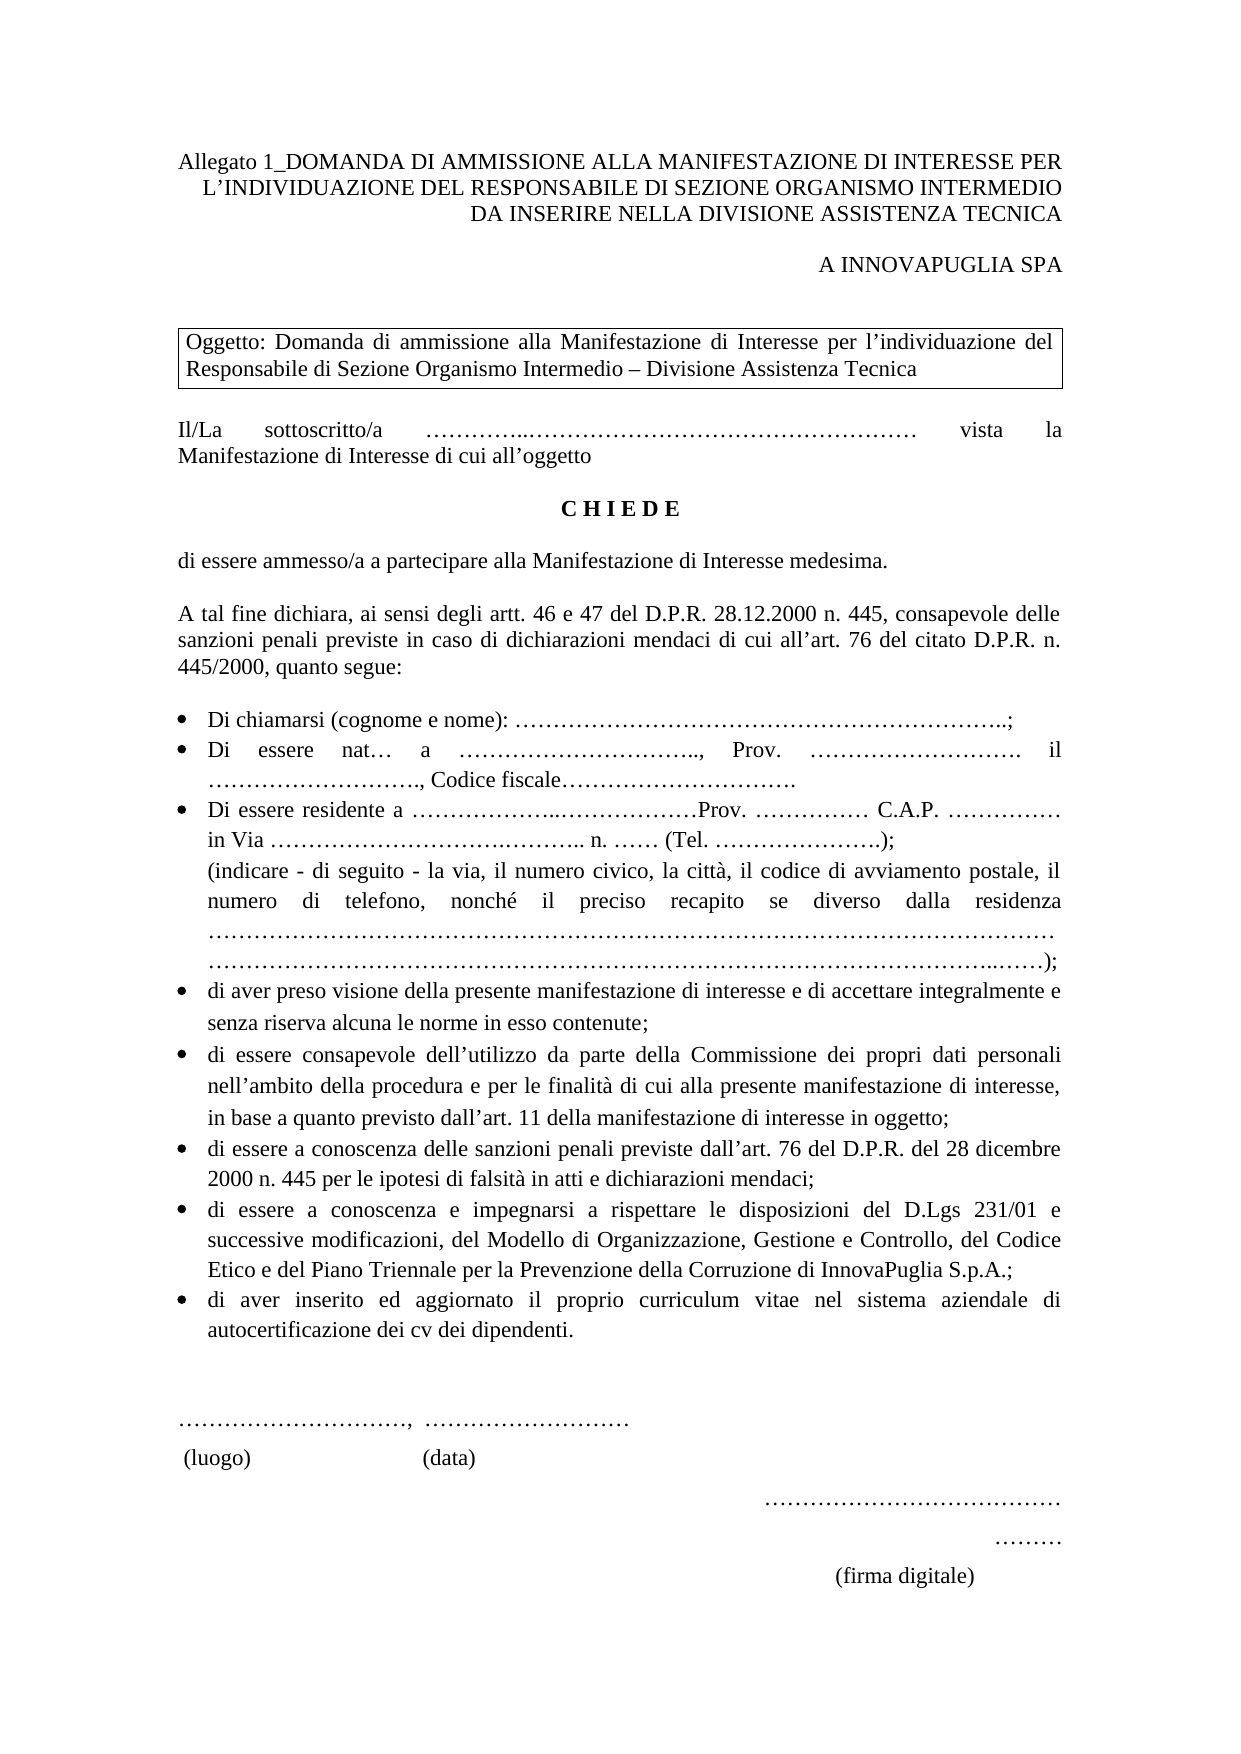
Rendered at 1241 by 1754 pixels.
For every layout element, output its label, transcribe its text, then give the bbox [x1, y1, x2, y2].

text Allegato 1_DOMANDA DI AMMISSIONE ALLA MANIFESTAZIONE DI INTERESSE PER L’INDIVIDUAZIONE DEL RESPONSABILE DI SEZIONE ORGANISMO INTERMEDIO DA INSERIRE NELLA DIVISIONE ASSISTENZA TECNICA [178, 148, 1062, 227]
text ………………………………………… [178, 1484, 1062, 1549]
list di essere a conoscenza delle sanzioni penali previste dall’art. 76 del D.P.R. del 28 dicembre 2000 n. 445 per le ipotesi di falsità in atti e dichiarazioni mendaci; [178, 1135, 1062, 1192]
list Di essere nat… a ………………………….., Prov. ………………………. il ………………………., Codice fiscale…………………………. [178, 736, 1062, 792]
table_header Oggetto: Domanda di ammissione alla Manifestazione di Interesse per l’individuazione del Responsabile di Sezione Organismo Intermedio – Divisione Assistenza Tecnica [179, 329, 1062, 388]
text (firma digitale) [178, 1563, 1062, 1589]
text di essere ammesso/a a partecipare alla Manifestazione di Interesse medesima. [178, 547, 1062, 574]
text A INNOVAPUGLIA SPA [178, 251, 1062, 277]
text …………………………, ……………………… [178, 1405, 1062, 1431]
list di essere consapevole dell’utilizzo da parte della Commissione dei propri dati personali nell’ambito della procedura e per le finalità di cui alla presente manifestazione di interesse, in base a quanto previsto dall’art. 11 della manifestazione di interesse in oggetto; [178, 1041, 1062, 1130]
text C H I E D E [178, 495, 1062, 521]
list di aver preso visione della presente manifestazione di interesse e di accettare integralmente e senza riserva alcuna le norme in esso contenute; [178, 977, 1062, 1035]
text (luogo) (data) [178, 1444, 1062, 1471]
list di essere a conoscenza e impegnarsi a rispettare le disposizioni del D.Lgs 231/01 e successive modificazioni, del Modello di Organizzazione, Gestione e Controllo, del Codice Etico e del Piano Triennale per la Prevenzione della Corruzione di InnovaPuglia S.p.A.; [178, 1196, 1062, 1282]
list di aver inserito ed aggiornato il proprio curriculum vitae nel sistema aziendale di autocertificazione dei cv dei dipendenti. [178, 1286, 1062, 1343]
text Il/La sottoscritto/a …………..…………………………………………… vista la Manifestazione di Interesse di cui all’oggetto [178, 416, 1062, 468]
text (indicare - di seguito - la via, il numero civico, la città, il codice di avviamento postale, il numero di telefono, nonché il preciso recapito se diverso dalla residenza ……………………………………………………………………………………………………………………………………………………………………………………………..……); [178, 857, 1062, 974]
text A tal fine dichiara, ai sensi degli artt. 46 e 47 del D.P.R. 28.12.2000 n. 445, consapevole delle sanzioni penali previste in caso di dichiarazioni mendaci di cui all’art. 76 del citato D.P.R. n. 445/2000, quanto segue: [178, 600, 1062, 679]
list Di essere residente a ………………..………………Prov. …………… C.A.P. …………… in Via ………………………….……….. n. …… (Tel. ………………….); [178, 796, 1062, 853]
list Di chiamarsi (cognome e nome): ………………………………………………………..; [178, 706, 1062, 732]
